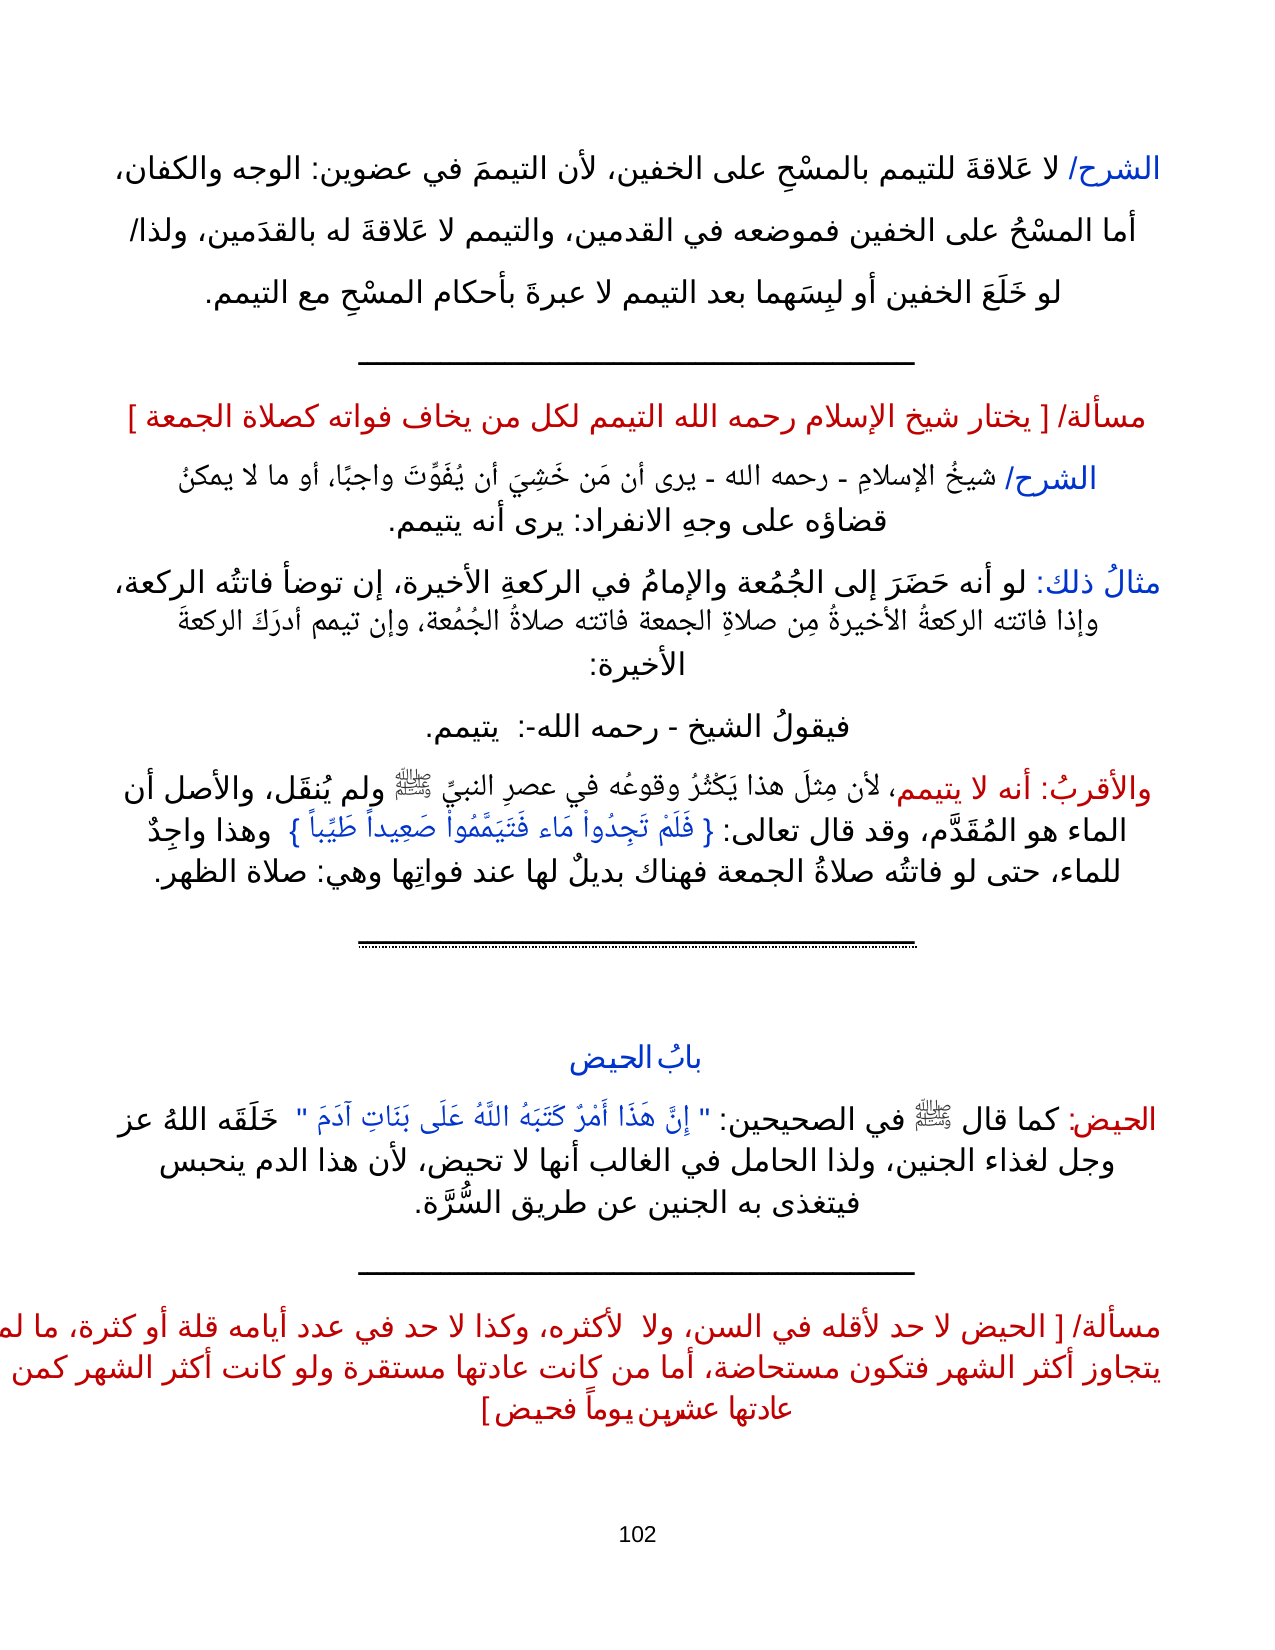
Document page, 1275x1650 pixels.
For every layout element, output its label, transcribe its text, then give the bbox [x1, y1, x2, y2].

text أما المسْحُ على الخفين فموضعه في القدمين، والتيمم لا عَلاقةَ له بالقدَمين، ولذا/ [112, 212, 1162, 248]
text ـــــــــــــــــــــــــــــــــــــــــــــــــــــــــــــ [112, 1246, 1162, 1282]
text الحيض: كما قال ﷺ في الصحيحين: " إِنَّ هَذَا أَمْرٌ كَتَبَهُ اللَّهُ عَلَى بَنَاتِ آدَمَ " خَلَقَه اللهُ عز وجل لغذاء الجنين، ولذا الحامل في الغالب أنها لا تحيض، لأن هذا الدم ينحبس فيتغذى به الجنين عن طريق السُّرَّة. [112, 1101, 1162, 1220]
text فيقولُ الشيخ - رحمه الله-: يتيمم. [112, 708, 1162, 744]
text الشرح/ لا عَلاقةَ للتيمم بالمسْحِ على الخفين، لأن التيممَ في عضوين: الوجه والكفان، [112, 150, 1162, 186]
text مسألة/ [ الحيض لا حد لأقله في السن، ولا لأكثره، وكذا لا حد في عدد أيامه قلة أو كثرة، ما لم يتجاوز أكثر الشهر فتكون مستحاضة، أما من كانت عادتها مستقرة ولو كانت أكثر الشهر كمن عادتها عشرين يوماً فحيض ] [112, 1308, 1162, 1426]
text بابُ الحيض [112, 1039, 1162, 1075]
text ـــــــــــــــــــــــــــــــــــــــــــــــــــــــــــــ [112, 915, 1162, 951]
text مثالُ ذلك: لو أنه حَضَرَ إلى الجُمُعة والإمامُ في الركعةِ الأخيرة، إن توضأ فاتتُه الركعة، وإذا فاتته الركعةُ الأخيرةُ مِن صلاةِ الجمعة فاتته صلاةُ الجُمُعة، وإن تيمم أدرَكَ الركعةَ الأخيرة: [112, 564, 1162, 682]
text والأقربُ: أنه لا يتيمم، لأن مِثلَ هذا يَكْثُرُ وقوعُه في عصرِ النبيِّ ﷺ ولم يُنقَل، والأصل أن الماء هو المُقَدَّم، وقد قال تعالى: { فَلَمْ تَجِدُواْ مَاء فَتَيَمَّمُواْ صَعِيداً طَيِّباً } وهذا واجِدٌ للماء، حتى لو فاتتُه صلاةُ الجمعة فهناك بديلٌ لها عند فواتِها وهي: صلاة الظهر. [112, 770, 1162, 889]
text مسألة/ [ يختار شيخ الإسلام رحمه الله التيمم لكل من يخاف فواته كصلاة الجمعة ] [112, 398, 1162, 434]
text الشرح/ شيخُ الإسلامِ - رحمه الله - يرى أن مَن خَشِيَ أن يُفَوِّتَ واجبًا، أو ما لا يمكنُ قضاؤه على وجهِ الانفراد: يرى أنه يتيمم. [112, 460, 1162, 538]
text لو خَلَعَ الخفين أو لبِسَهما بعد التيمم لا عبرةَ بأحكام المسْحِ مع التيمم. [112, 274, 1162, 310]
text ـــــــــــــــــــــــــــــــــــــــــــــــــــــــــــــ [112, 336, 1162, 372]
